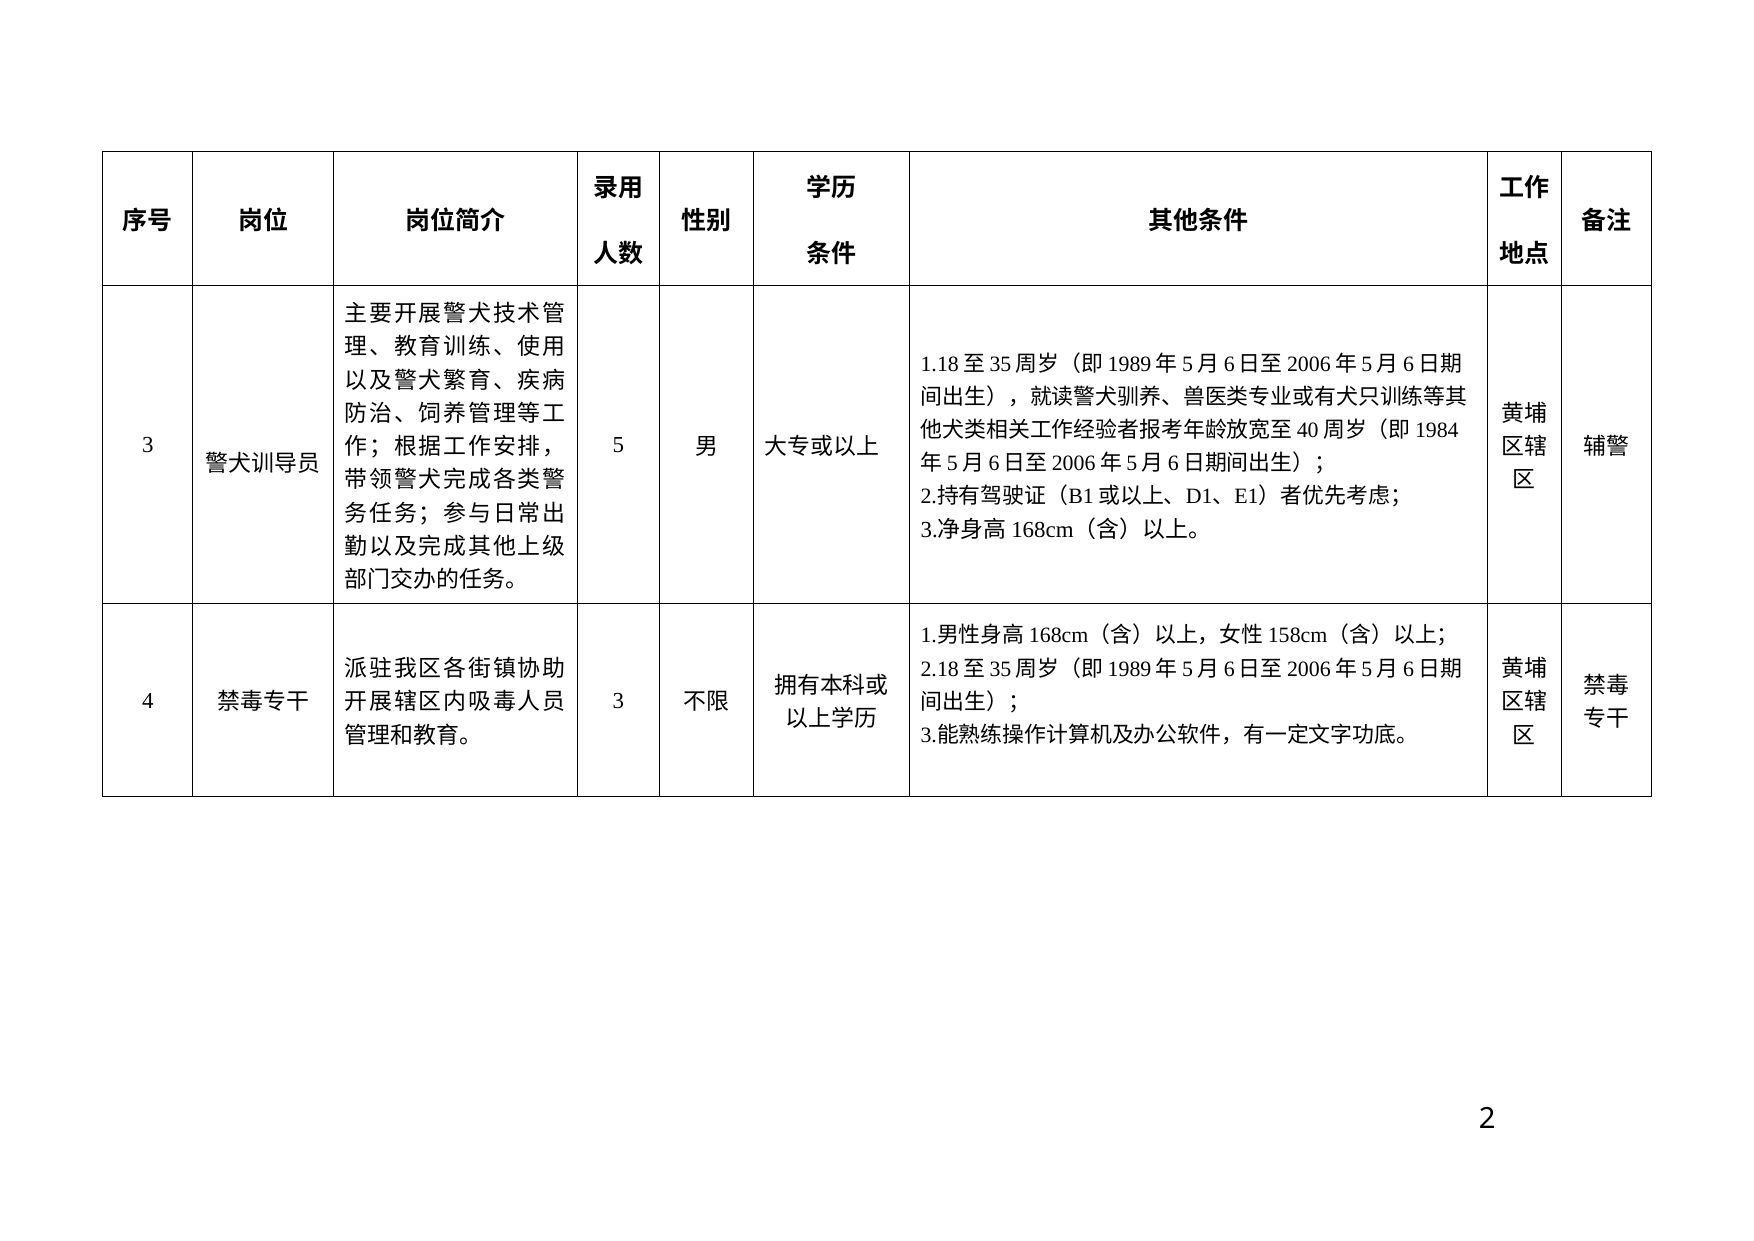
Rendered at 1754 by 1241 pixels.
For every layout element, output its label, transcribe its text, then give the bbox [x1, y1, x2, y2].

table_cell 辅警 [1562, 286, 1651, 603]
table_cell 禁毒专干 [193, 604, 333, 796]
table_cell 工作地点 [1488, 152, 1561, 285]
table_cell 禁毒专干 [1562, 604, 1651, 796]
table_cell 拥有本科或以上学历 [754, 604, 909, 796]
table_cell 大专或以上 [754, 286, 909, 603]
table_cell 男 [660, 286, 753, 603]
table_cell 派驻我区各街镇协助开展辖区内吸毒人员管理和教育。 [334, 604, 577, 796]
table_cell 5 [578, 286, 659, 603]
table_cell 4 [103, 604, 192, 796]
table_cell 学历 条件 [754, 152, 909, 285]
table_cell 备注 [1562, 152, 1651, 285]
table_cell 3 [578, 604, 659, 796]
table_cell 不限 [660, 604, 753, 796]
table_cell 黄埔区辖区 [1488, 286, 1561, 603]
table_cell 1.男性身高168cm（含）以上，女性158cm（含）以上； 2.18至35周岁（即1989年5月6日至2006年5月6日期间出生）； 3.能熟练操作计算机及办公软件，有一定文字功底。 [910, 604, 1487, 796]
table_cell 其他条件 [910, 152, 1487, 285]
table_cell 主要开展警犬技术管理、教育训练、使用以及警犬繁育、疾病防治、饲养管理等工作；根据工作安排，带领警犬完成各类警务任务；参与日常出勤以及完成其他上级部门交办的任务。 [334, 286, 577, 603]
table_cell 岗位简介 [334, 152, 577, 285]
table_cell 性别 [660, 152, 753, 285]
table_cell 1.18至35周岁（即1989年5月6日至2006年5月6日期间出生），就读警犬驯养、兽医类专业或有犬只训练等其他犬类相关工作经验者报考年龄放宽至40周岁（即1984年5月6日至2006年5月6日期间出生）； 2.持有驾驶证（B1或以上、D1、E1）者优先考虑； 3.净身高168cm（含）以上。 [910, 286, 1487, 603]
table_cell 黄埔区辖区 [1488, 604, 1561, 796]
table_cell 3 [103, 286, 192, 603]
table_cell 序号 [103, 152, 192, 285]
table_cell 警犬训导员 [193, 286, 333, 603]
table_cell 录用人数 [578, 152, 659, 285]
table_cell 岗位 [193, 152, 333, 285]
